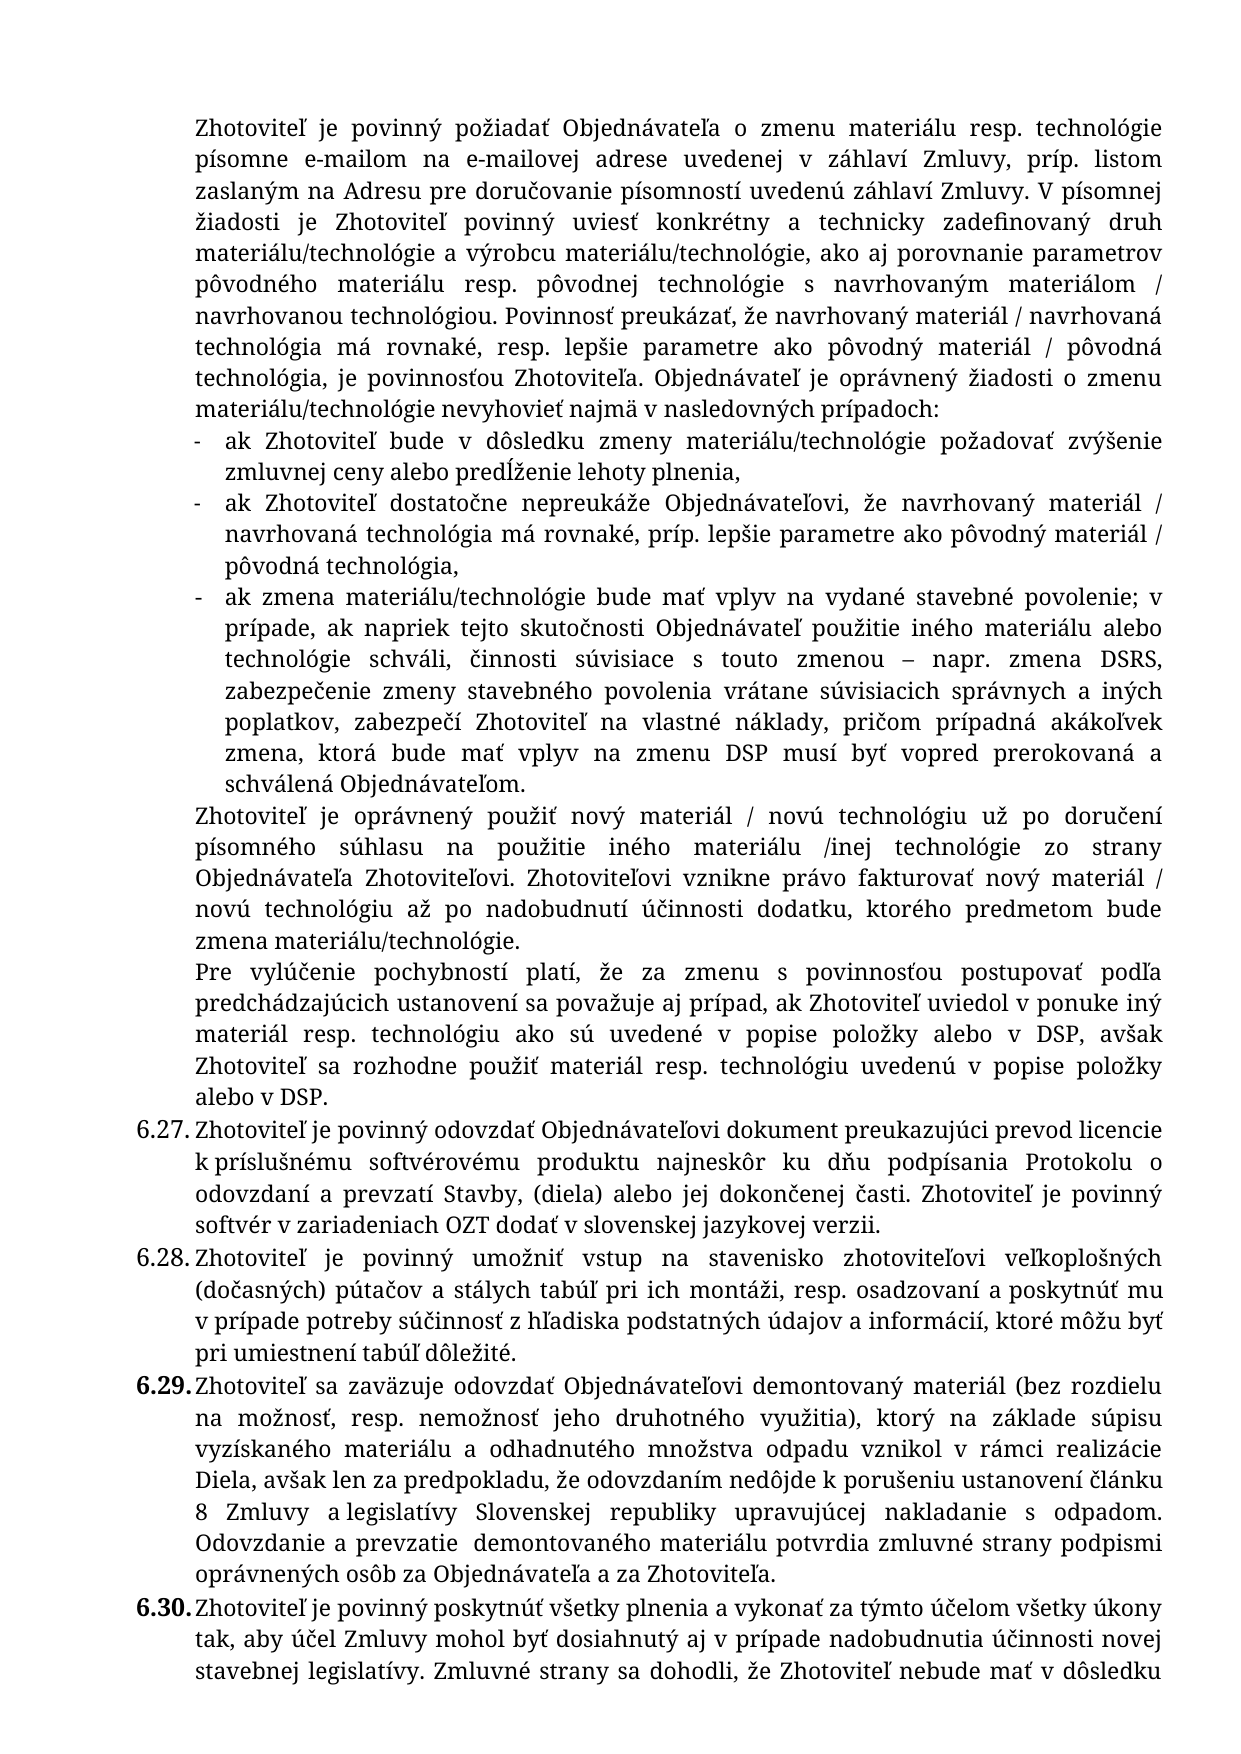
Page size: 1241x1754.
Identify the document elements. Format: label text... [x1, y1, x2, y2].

list ak Zhotoviteľ dostatočne nepreukáže Objednávateľovi, že navrhovaný materiál / navrhovaná technológia má rovnaké, príp. lepšie parametre ako pôvodný materiál / pôvodná technológia, [194, 487, 1163, 581]
list Zhotoviteľ sa zaväzuje odovzdať Objednávateľovi demontovaný materiál (bez rozdielu na možnosť, resp. nemožnosť jeho druhotného využitia), ktorý na základe súpisu vyzískaného materiálu a odhadnutého množstva odpadu vznikol v rámci realizácie Diela, avšak len za predpokladu, že odovzdaním nedôjde k porušeniu ustanovení článku 8 Zmluvy a legislatívy Slovenskej republiky upravujúcej nakladanie s odpadom. Odovzdanie a prevzatie demontovaného materiálu potvrdia zmluvné strany podpismi oprávnených osôb za Objednávateľa a za Zhotoviteľa. [136, 1368, 1163, 1589]
text Zhotoviteľ je povinný požiadať Objednávateľa o zmenu materiálu resp. technológie písomne e-mailom na e-mailovej adrese uvedenej v záhlaví Zmluvy, príp. listom zaslaným na Adresu pre doručovanie písomností uvedenú záhlaví Zmluvy. V písomnej žiadosti je Zhotoviteľ povinný uviesť konkrétny a technicky zadefinovaný druh materiálu/technológie a výrobcu materiálu/technológie, ako aj porovnanie parametrov pôvodného materiálu resp. pôvodnej technológie s navrhovaným materiálom / navrhovanou technológiou. Povinnosť preukázať, že navrhovaný materiál / navrhovaná technológia má rovnaké, resp. lepšie parametre ako pôvodný materiál / pôvodná technológia, je povinnosťou Zhotoviteľa. Objednávateľ je oprávnený žiadosti o zmenu materiálu/technológie nevyhovieť najmä v nasledovných prípadoch: [195, 112, 1163, 425]
list Zhotoviteľ je povinný umožniť vstup na stavenisko zhotoviteľovi veľkoplošných (dočasných) pútačov a stálych tabúľ pri ich montáži, resp. osadzovaní a poskytnúť mu v prípade potreby súčinnosť z hľadiska podstatných údajov a informácií, ktoré môžu byť pri umiestnení tabúľ dôležité. [136, 1240, 1163, 1368]
text - ak zmena materiálu/technológie bude mať vplyv na vydané stavebné povolenie; v prípade, ak napriek tejto skutočnosti Objednávateľ použitie iného materiálu alebo technológie schváli, činnosti súvisiace s touto zmenou – napr. zmena DSRS, zabezpečenie zmeny stavebného povolenia vrátane súvisiacich správnych a iných poplatkov, zabezpečí Zhotoviteľ na vlastné náklady, pričom prípadná akákoľvek zmena, ktorá bude mať vplyv na zmenu DSP musí byť vopred prerokovaná a schválená Objednávateľom. [195, 581, 1163, 800]
list ak Zhotoviteľ bude v dôsledku zmeny materiálu/technológie požadovať zvýšenie zmluvnej ceny alebo predĺženie lehoty plnenia, [194, 425, 1163, 487]
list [136, 1589, 1163, 1686]
list Zhotoviteľ je povinný odovzdať Objednávateľovi dokument preukazujúci prevod licencie k príslušnému softvérovému produktu najneskôr ku dňu podpísania Protokolu o odovzdaní a prevzatí Stavby, (diela) alebo jej dokončenej časti. Zhotoviteľ je povinný softvér v zariadeniach OZT dodať v slovenskej jazykovej verzii. [136, 1112, 1163, 1240]
text Pre vylúčenie pochybností platí, že za zmenu s povinnosťou postupovať podľa predchádzajúcich ustanovení sa považuje aj prípad, ak Zhotoviteľ uviedol v ponuke iný materiál resp. technológiu ako sú uvedené v popise položky alebo v DSP, avšak Zhotoviteľ sa rozhodne použiť materiál resp. technológiu uvedenú v popise položky alebo v DSP. [195, 956, 1163, 1112]
text Zhotoviteľ je oprávnený použiť nový materiál / novú technológiu už po doručení písomného súhlasu na použitie iného materiálu /inej technológie zo strany Objednávateľa Zhotoviteľovi. Zhotoviteľovi vznikne právo fakturovať nový materiál / novú technológiu až po nadobudnutí účinnosti dodatku, ktorého predmetom bude zmena materiálu/technológie. [195, 800, 1163, 956]
